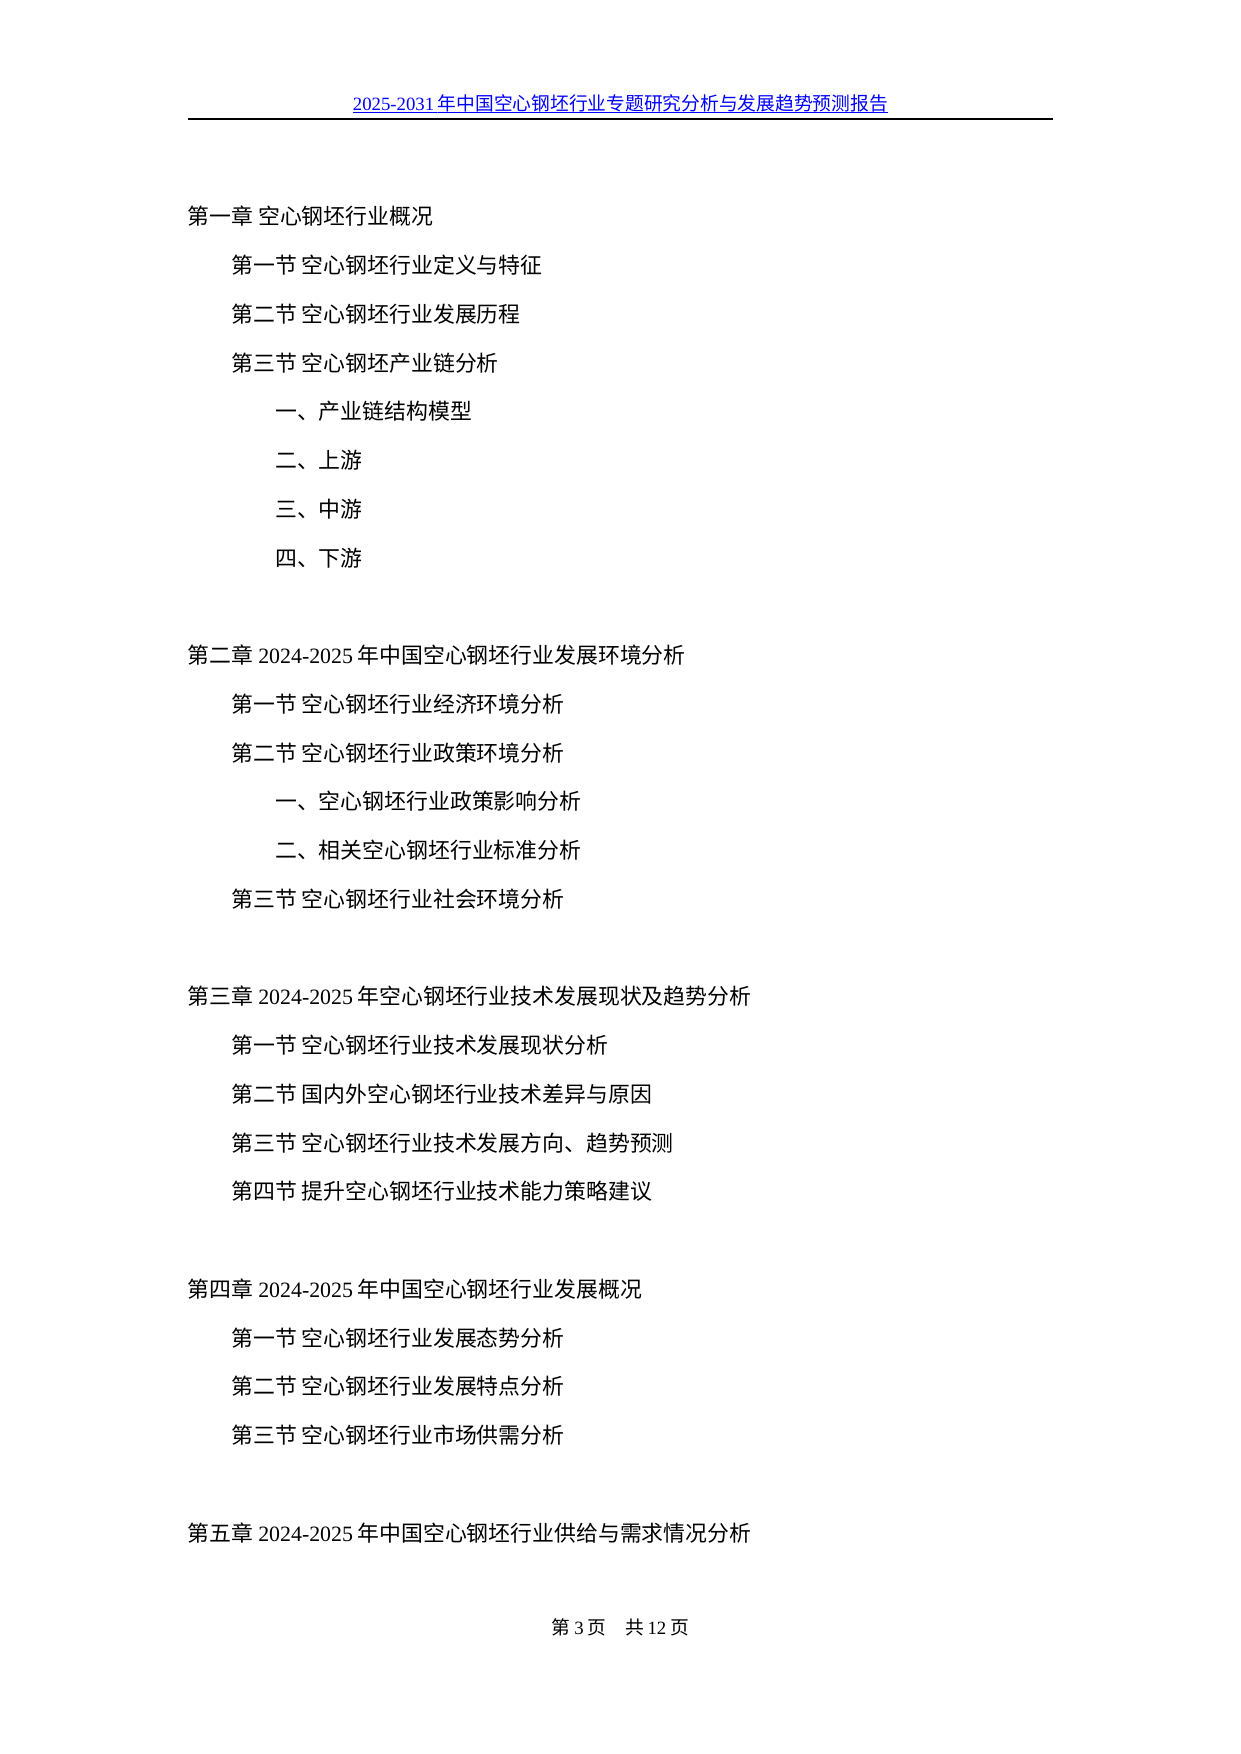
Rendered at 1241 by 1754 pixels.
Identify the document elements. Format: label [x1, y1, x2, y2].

text [187, 150, 1053, 1548]
